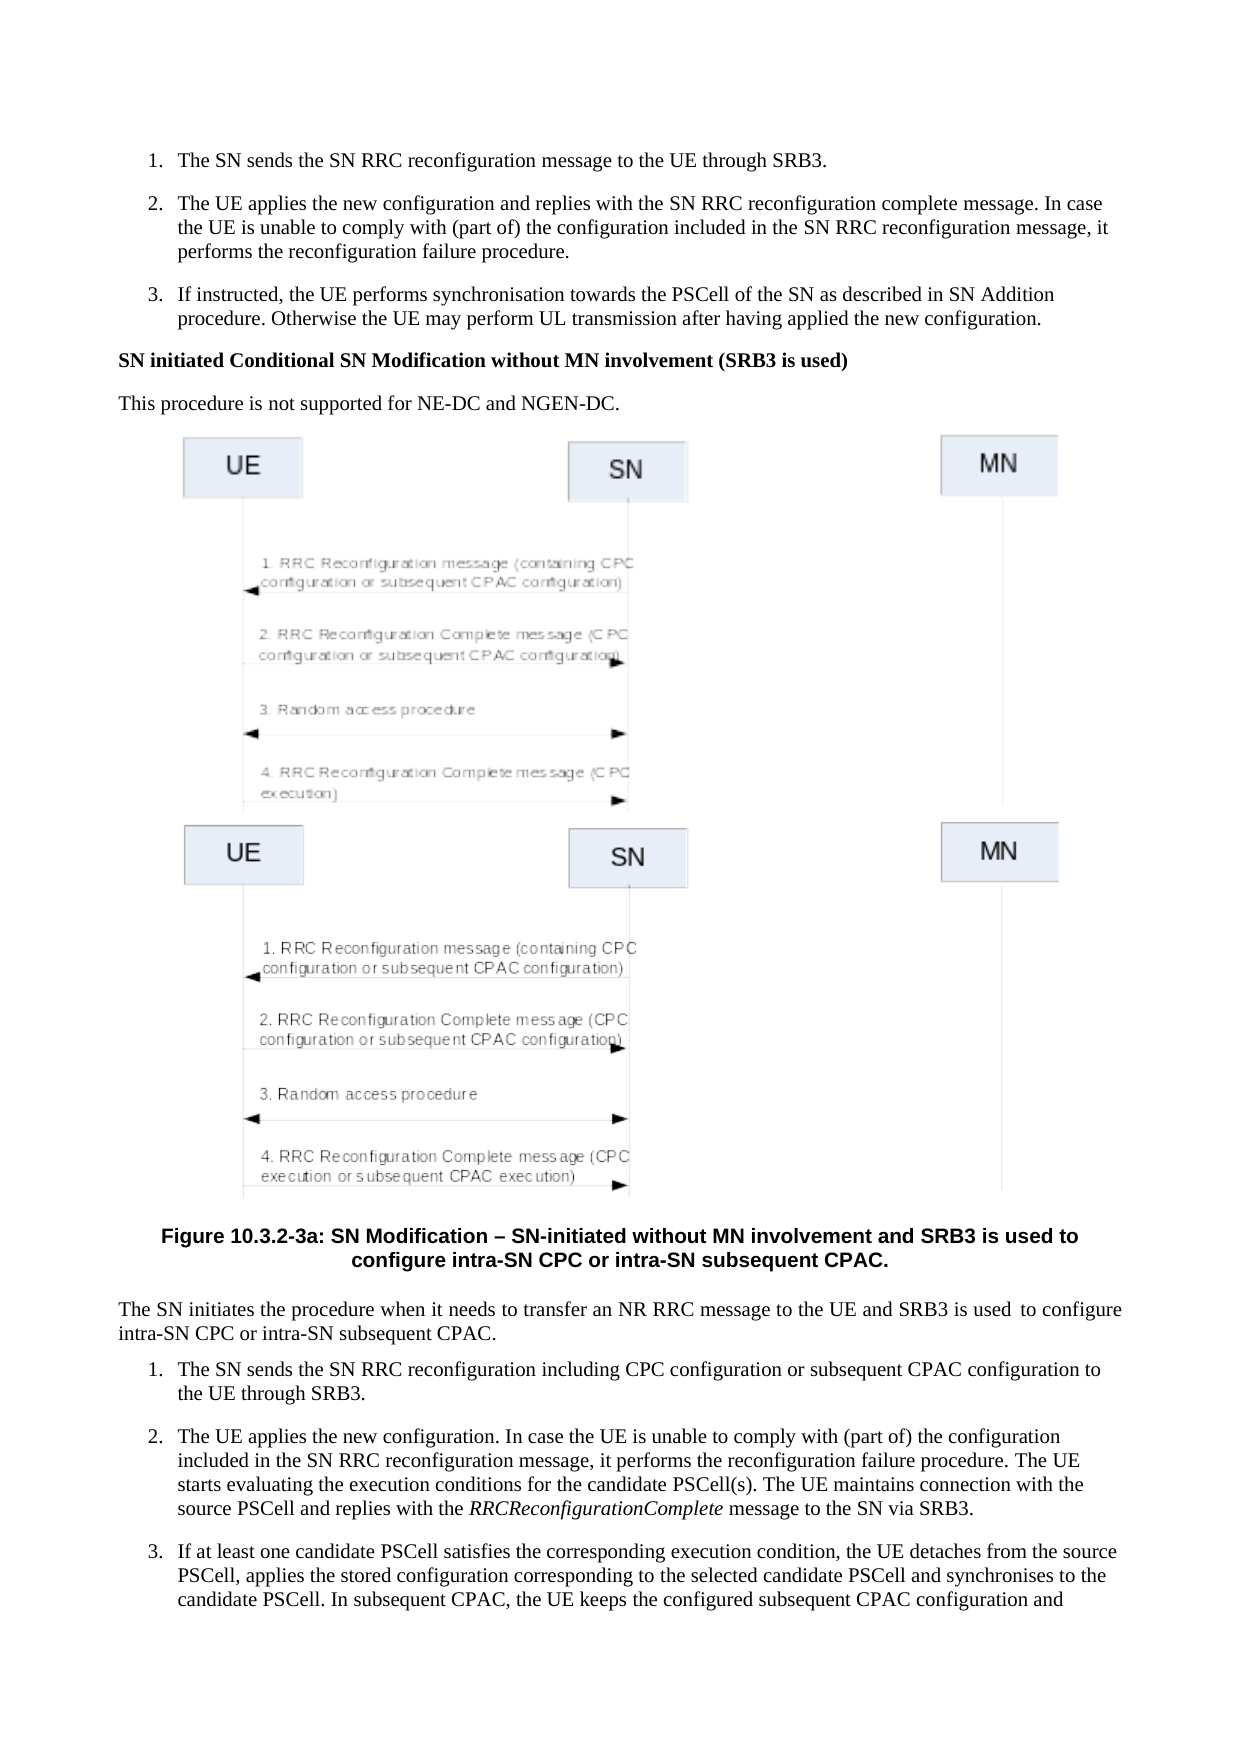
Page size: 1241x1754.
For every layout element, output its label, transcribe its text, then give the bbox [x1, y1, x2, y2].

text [148, 1539, 1122, 1611]
text The SN initiates the procedure when it needs to transfer an NR RRC message to the UE and SRB3 is used to configure intra-SN CPC or intra-SN subsequent CPAC. [118, 1296, 1122, 1344]
text 1. The SN sends the SN RRC reconfiguration message to the UE through SRB3. [148, 148, 1122, 172]
text SN initiated Conditional SN Modification without MN involvement (SRB3 is used) [118, 348, 1122, 372]
text 2. The UE applies the new configuration and replies with the SN RRC reconfiguration complete message. In case the UE is unable to comply with (part of) the configuration included in the SN RRC reconfiguration message, it performs the reconfiguration failure procedure. [148, 191, 1122, 263]
text 3. If instructed, the UE performs synchronisation towards the PSCell of the SN as described in SN Addition procedure. Otherwise the UE may perform UL transmission after having applied the new configuration. [148, 281, 1122, 329]
text Figure 10.3.2-3a: SN Modification – SN-initiated without MN involvement and SRB3 is used to configure intra-SN CPC or intra-SN subsequent CPAC. [118, 1223, 1122, 1271]
text This procedure is not supported for NE-DC and NGEN-DC. [118, 391, 1122, 415]
text 1. The SN sends the SN RRC reconfiguration including CPC configuration or subsequent CPAC configuration to the UE through SRB3. [148, 1357, 1122, 1405]
text 2. The UE applies the new configuration. In case the UE is unable to comply with (part of) the configuration included in the SN RRC reconfiguration message, it performs the reconfiguration failure procedure. The UE starts evaluating the execution conditions for the candidate PSCell(s). The UE maintains connection with the source PSCell and replies with the RRCReconfigurationComplete message to the SN via SRB3. [148, 1424, 1122, 1520]
